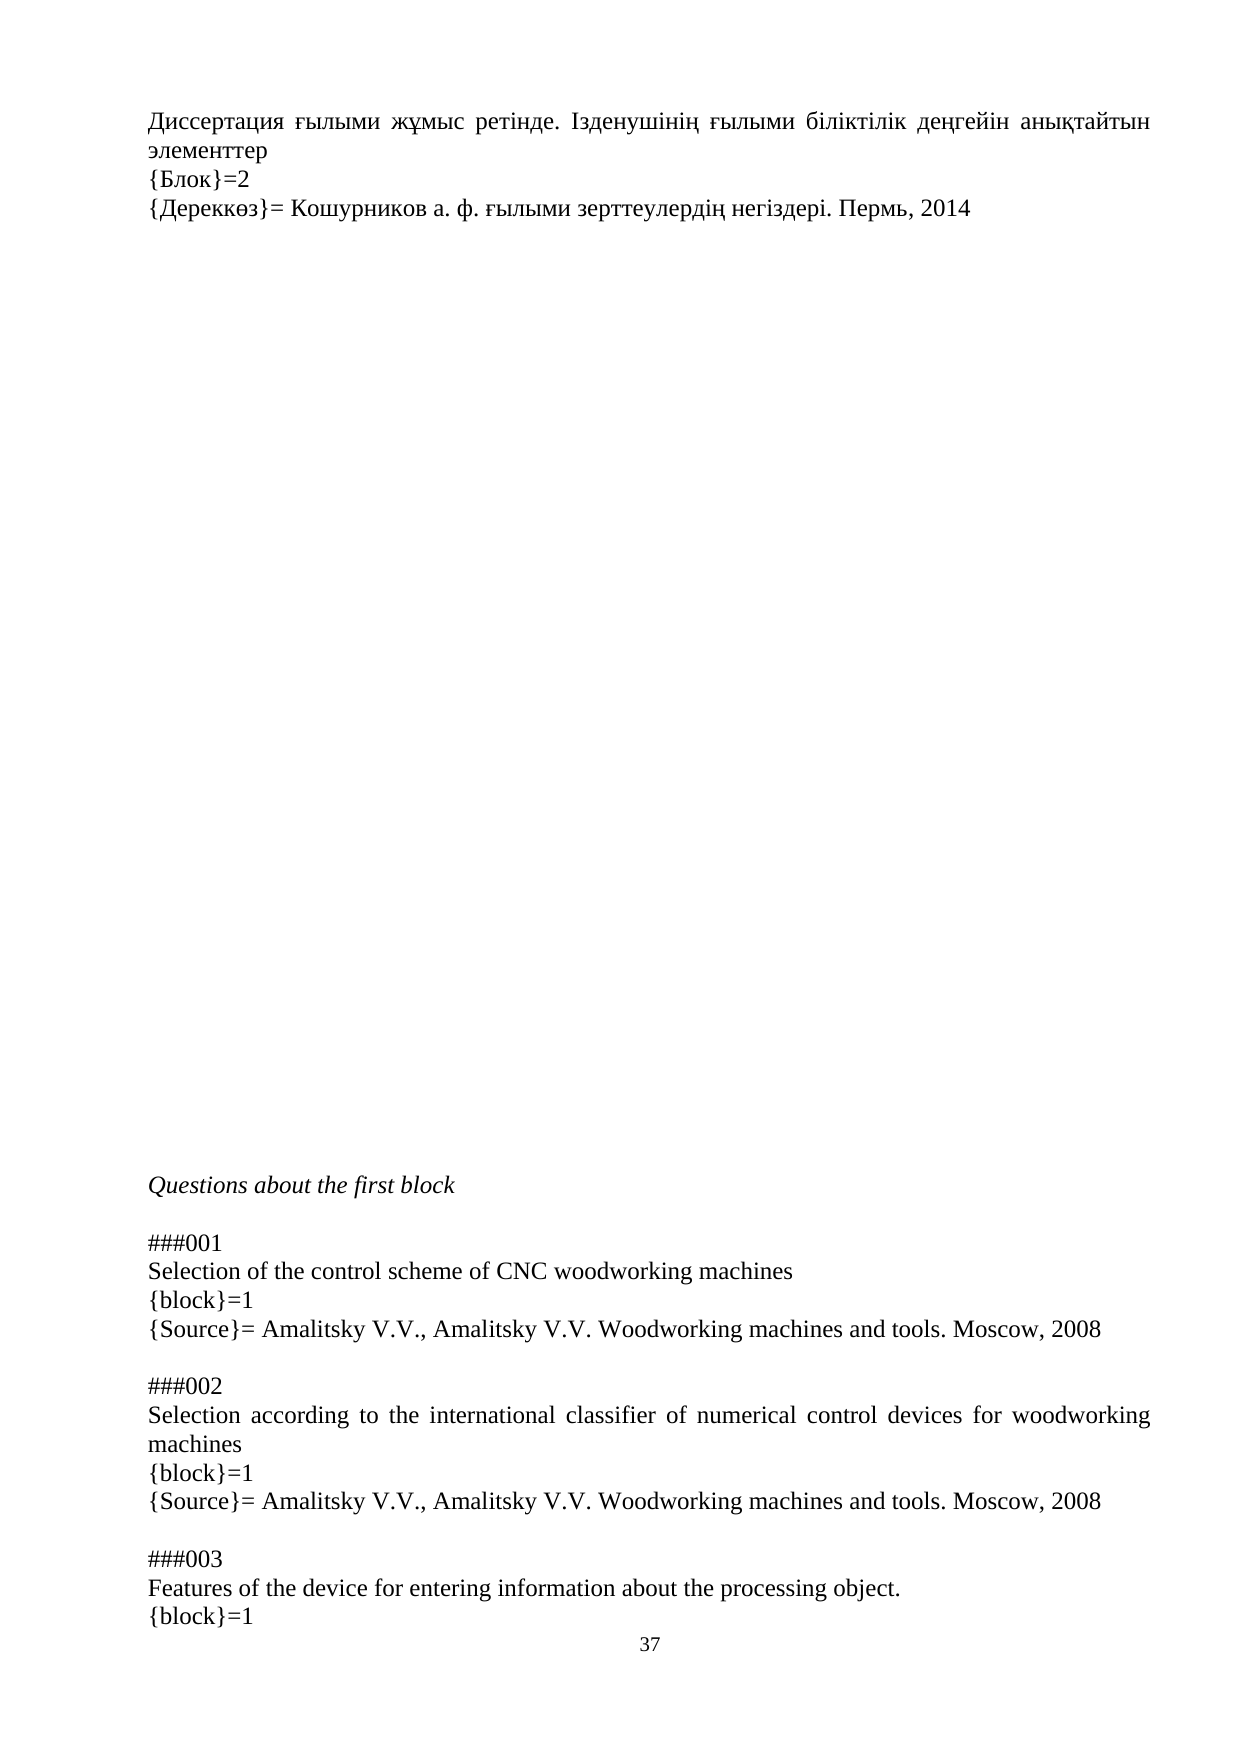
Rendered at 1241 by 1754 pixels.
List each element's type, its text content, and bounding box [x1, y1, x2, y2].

text ###003 [148, 1544, 1152, 1573]
text ###002 [148, 1371, 1152, 1400]
text {Source}= Amalitsky V.V., Amalitsky V.V. Woodworking machines and tools. Moscow, 2008 [148, 1314, 1152, 1343]
text Selection according to the international classifier of numerical control devices for woodworking machines [148, 1400, 1152, 1458]
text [148, 193, 1152, 221]
text ###001 [148, 1228, 1152, 1256]
text Features of the device for entering information about the processing object. [148, 1573, 1152, 1601]
text {block}=1 [148, 1458, 1152, 1486]
text {block}=1 [148, 1601, 1152, 1630]
text {block}=1 [148, 1285, 1152, 1314]
text {Блок}=2 [148, 164, 1152, 193]
text Диссертация ғылыми жұмыс ретінде. Ізденушінің ғылыми біліктілік деңгейін анықтайтын элементтер [148, 106, 1152, 164]
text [148, 1486, 1152, 1515]
text Selection of the control scheme of CNC woodworking machines [148, 1256, 1152, 1285]
text Questions about the first block [148, 1170, 1152, 1199]
